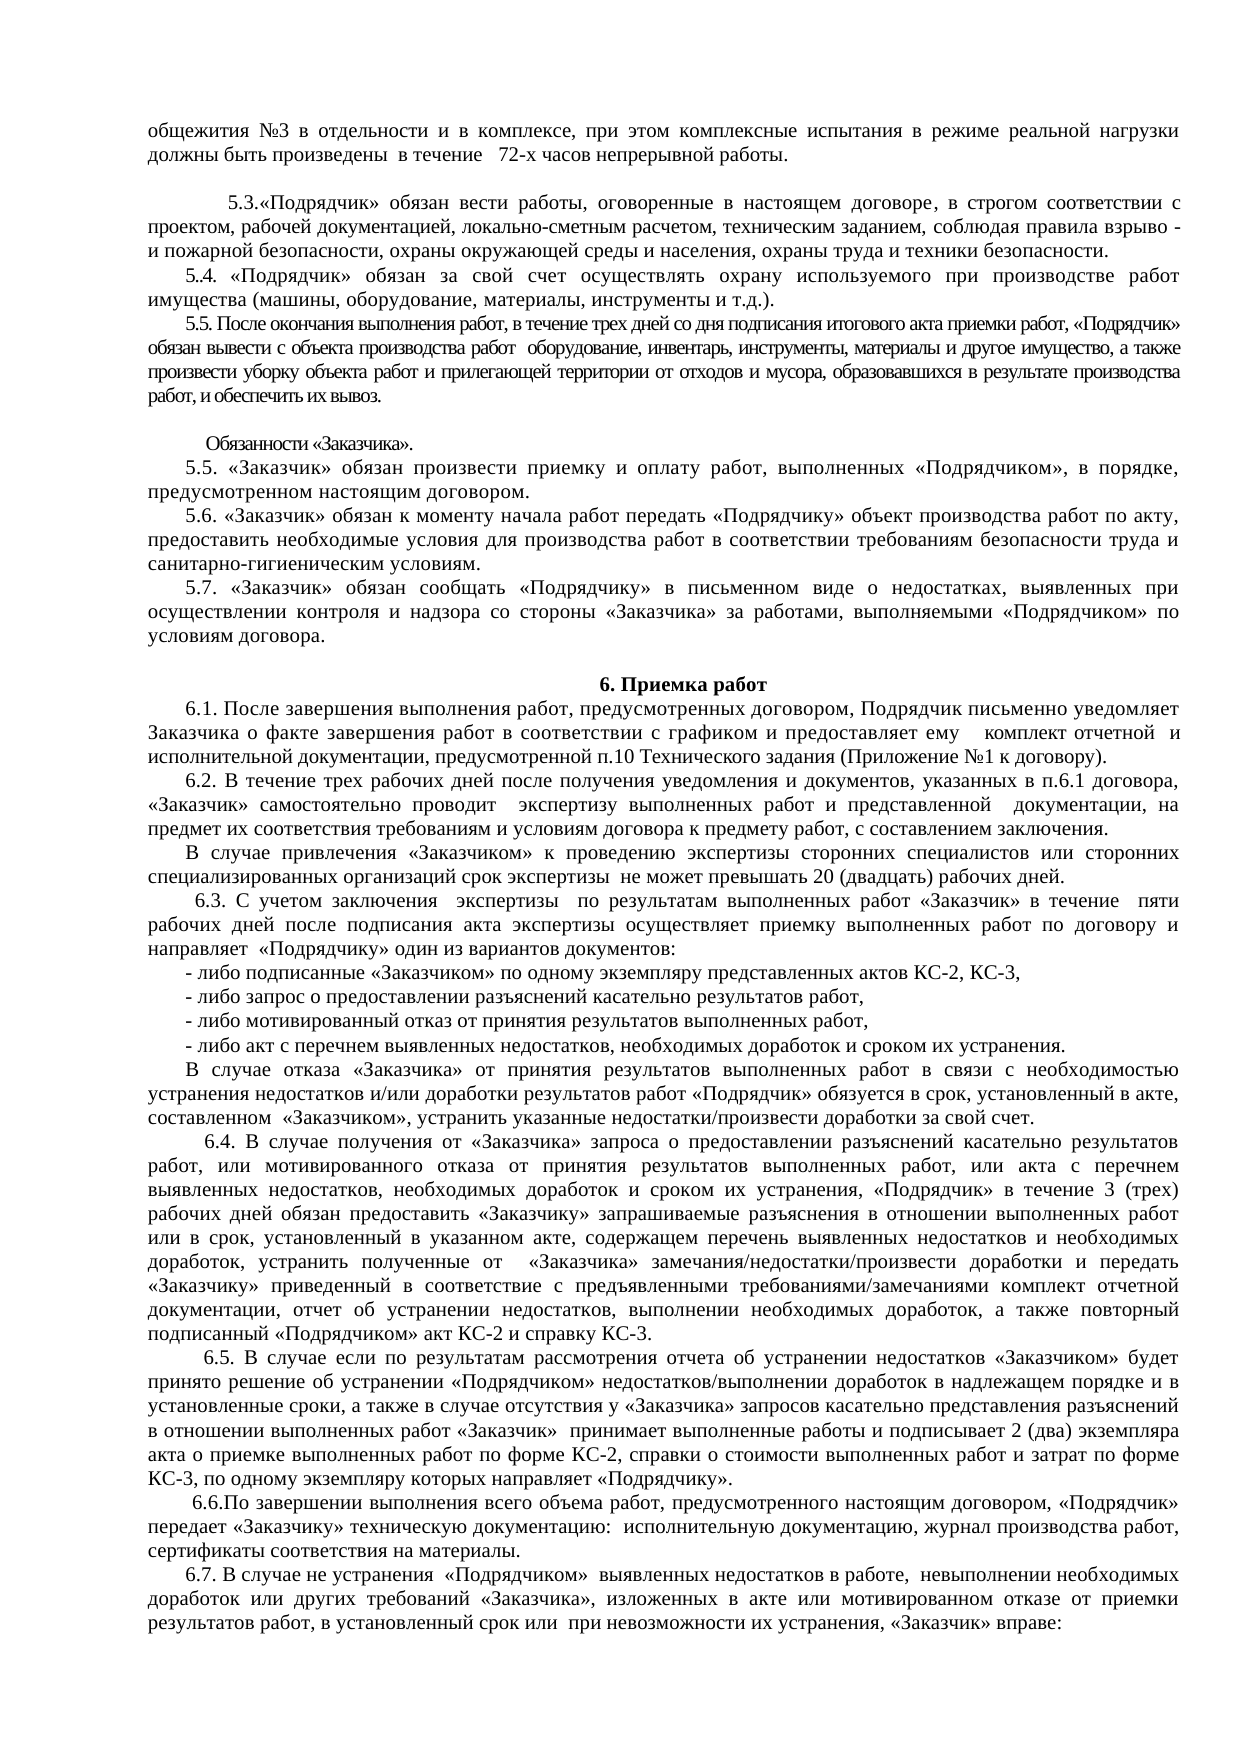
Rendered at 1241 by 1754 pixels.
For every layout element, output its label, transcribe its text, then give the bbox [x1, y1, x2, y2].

text В случае привлечения «Заказчиком» к проведению экспертизы сторонних специалистов или сторонних специализированных организаций срок экспертизы не может превышать 20 (двадцать) рабочих дней. [148, 840, 1181, 888]
text 6.6.По завершении выполнения всего объема работ, предусмотренного настоящим договором, «Подрядчик» передает «Заказчику» техническую документацию: исполнительную документацию, журнал производства работ, сертификаты соответствия на материалы. [148, 1490, 1181, 1562]
text Обязанности «Заказчика». [148, 431, 1181, 455]
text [148, 118, 1181, 166]
text 6.4. В случае получения от «Заказчика» запроса о предоставлении разъяснений касательно результатов работ, или мотивированного отказа от принятия результатов выполненных работ, или акта с перечнем выявленных недостатков, необходимых доработок и сроком их устранения, «Подрядчик» в течение 3 (трех) рабочих дней обязан предоставить «Заказчику» запрашиваемые разъяснения в отношении выполненных работ или в срок, установленный в указанном акте, содержащем перечень выявленных недостатков и необходимых доработок, устранить полученные от «Заказчика» замечания/недостатки/произвести доработки и передать «Заказчику» приведенный в соответствие с предъявленными требованиями/замечаниями комплект отчетной документации, отчет об устранении недостатков, выполнении необходимых доработок, а также повторный подписанный «Подрядчиком» акт КС-2 и справку КС-3. [148, 1129, 1181, 1345]
text В случае отказа «Заказчика» от принятия результатов выполненных работ в связи с необходимостью устранения недостатков и/или доработки результатов работ «Подрядчик» обязуется в срок, установленный в акте, составленном «Заказчиком», устранить указанные недостатки/произвести доработки за свой счет. [148, 1057, 1181, 1129]
text 6.7. В случае не устранения «Подрядчиком» выявленных недостатков в работе, невыполнении необходимых доработок или других требований «Заказчика», изложенных в акте или мотивированном отказе от приемки результатов работ, в установленный срок или при невозможности их устранения, «Заказчик» вправе: [148, 1562, 1181, 1634]
text - либо подписанные «Заказчиком» по одному экземпляру представленных актов КС-2, КС-3, [148, 960, 1181, 984]
text 6.3. С учетом заключения экспертизы по результатам выполненных работ «Заказчик» в течение пяти рабочих дней после подписания акта экспертизы осуществляет приемку выполненных работ по договору и направляет «Подрядчику» один из вариантов документов: [148, 888, 1181, 960]
text 5..4. «Подрядчик» обязан за свой счет осуществлять охрану используемого при производстве работ имущества (машины, оборудование, материалы, инструменты и т.д.). [148, 262, 1181, 311]
text 5.3.«Подрядчик» обязан вести работы, оговоренные в настоящем договоре, в строгом соответствии с проектом, рабочей документацией, локально-сметным расчетом, техническим заданием, соблюдая правила взрыво - и пожарной безопасности, охраны окружающей среды и населения, охраны труда и техники безопасности. [148, 190, 1181, 262]
text - либо запрос о предоставлении разъяснений касательно результатов работ, [148, 984, 1181, 1008]
text 6. Приемка работ [148, 672, 1181, 696]
text 5.5. «Заказчик» обязан произвести приемку и оплату работ, выполненных «Подрядчиком», в порядке, предусмотренном настоящим договором. [148, 455, 1181, 503]
text 5.5. После окончания выполнения работ, в течение трех дней со дня подписания итогового акта приемки работ, «Подрядчик» обязан вывести с объекта производства работ оборудование, инвентарь, инструменты, материалы и другое имущество, а также произвести уборку объекта работ и прилегающей территории от отходов и мусора, образовавшихся в результате производства работ, и обеспечить их вывоз. [148, 311, 1181, 407]
text - либо мотивированный отказ от принятия результатов выполненных работ, [148, 1008, 1181, 1032]
text 6.1. После завершения выполнения работ, предусмотренных договором, Подрядчик письменно уведомляет Заказчика о факте завершения работ в соответствии с графиком и предоставляет ему комплект отчетной и исполнительной документации, предусмотренной п.10 Технического задания (Приложение №1 к договору). [148, 696, 1181, 768]
text 6.5. В случае если по результатам рассмотрения отчета об устранении недостатков «Заказчиком» будет принято решение об устранении «Подрядчиком» недостатков/выполнении доработок в надлежащем порядке и в установленные сроки, а также в случае отсутствия у «Заказчика» запросов касательно представления разъяснений в отношении выполненных работ «Заказчик» принимает выполненные работы и подписывает 2 (два) экземпляра акта о приемке выполненных работ по форме КС-2, справки о стоимости выполненных работ и затрат по форме КС-3, по одному экземпляру которых направляет «Подрядчику». [148, 1345, 1181, 1490]
text - либо акт с перечнем выявленных недостатков, необходимых доработок и сроком их устранения. [148, 1032, 1181, 1057]
text 5.7. «Заказчик» обязан сообщать «Подрядчику» в письменном виде о недостатках, выявленных при осуществлении контроля и надзора со стороны «Заказчика» за работами, выполняемыми «Подрядчиком» по условиям договора. [148, 575, 1181, 647]
text 5.6. «Заказчик» обязан к моменту начала работ передать «Подрядчику» объект производства работ по акту, предоставить необходимые условия для производства работ в соответствии требованиям безопасности труда и санитарно-гигиеническим условиям. [148, 503, 1181, 575]
text 6.2. В течение трех рабочих дней после получения уведомления и документов, указанных в п.6.1 договора, «Заказчик» самостоятельно проводит экспертизу выполненных работ и представленной документации, на предмет их соответствия требованиям и условиям договора к предмету работ, с составлением заключения. [148, 768, 1181, 840]
